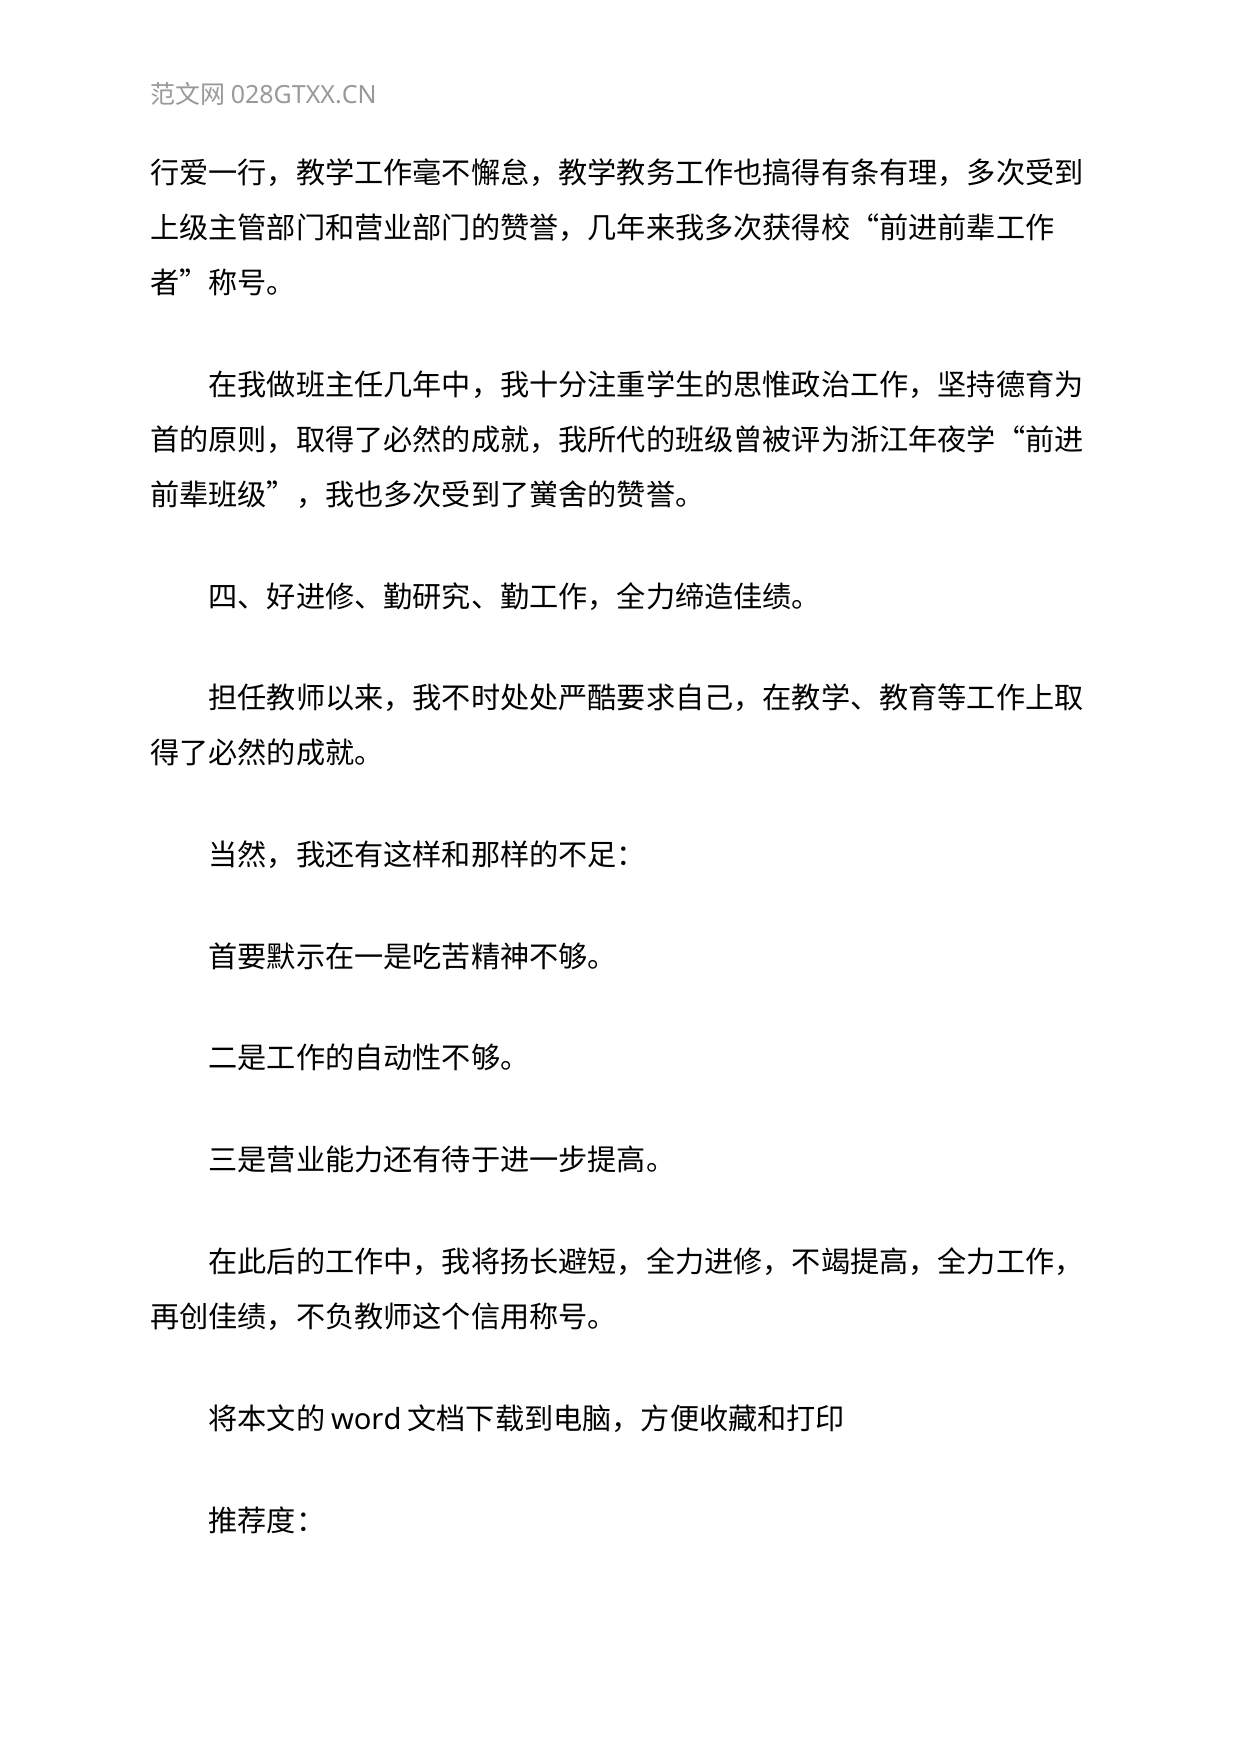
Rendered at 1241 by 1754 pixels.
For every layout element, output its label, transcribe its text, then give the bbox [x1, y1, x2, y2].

text 在我做班主任几年中，我十分注重学生的思惟政治工作，坚持德育为首的原则，取得了必然的成就，我所代的班级曾被评为浙江年夜学“前进前辈班级”，我也多次受到了黉舍的赞誉。 [150, 362, 1090, 514]
text 担任教师以来，我不时处处严酷要求自己，在教学、教育等工作上取得了必然的成就。 [150, 675, 1090, 772]
text 将本文的word文档下载到电脑，方便收藏和打印 [150, 1395, 1090, 1438]
text 在此后的工作中，我将扬长避短，全力进修，不竭提高，全力工作，再创佳绩，不负教师这个信用称号。 [150, 1239, 1090, 1336]
text 二是工作的自动性不够。 [150, 1035, 1090, 1077]
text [150, 150, 1090, 302]
text 推荐度： [150, 1497, 1090, 1539]
text 三是营业能力还有待于进一步提高。 [150, 1137, 1090, 1179]
text 首要默示在一是吃苦精神不够。 [150, 933, 1090, 976]
text 当然，我还有这样和那样的不足： [150, 832, 1090, 874]
text 四、好进修、勤研究、勤工作，全力缔造佳绩。 [150, 573, 1090, 615]
